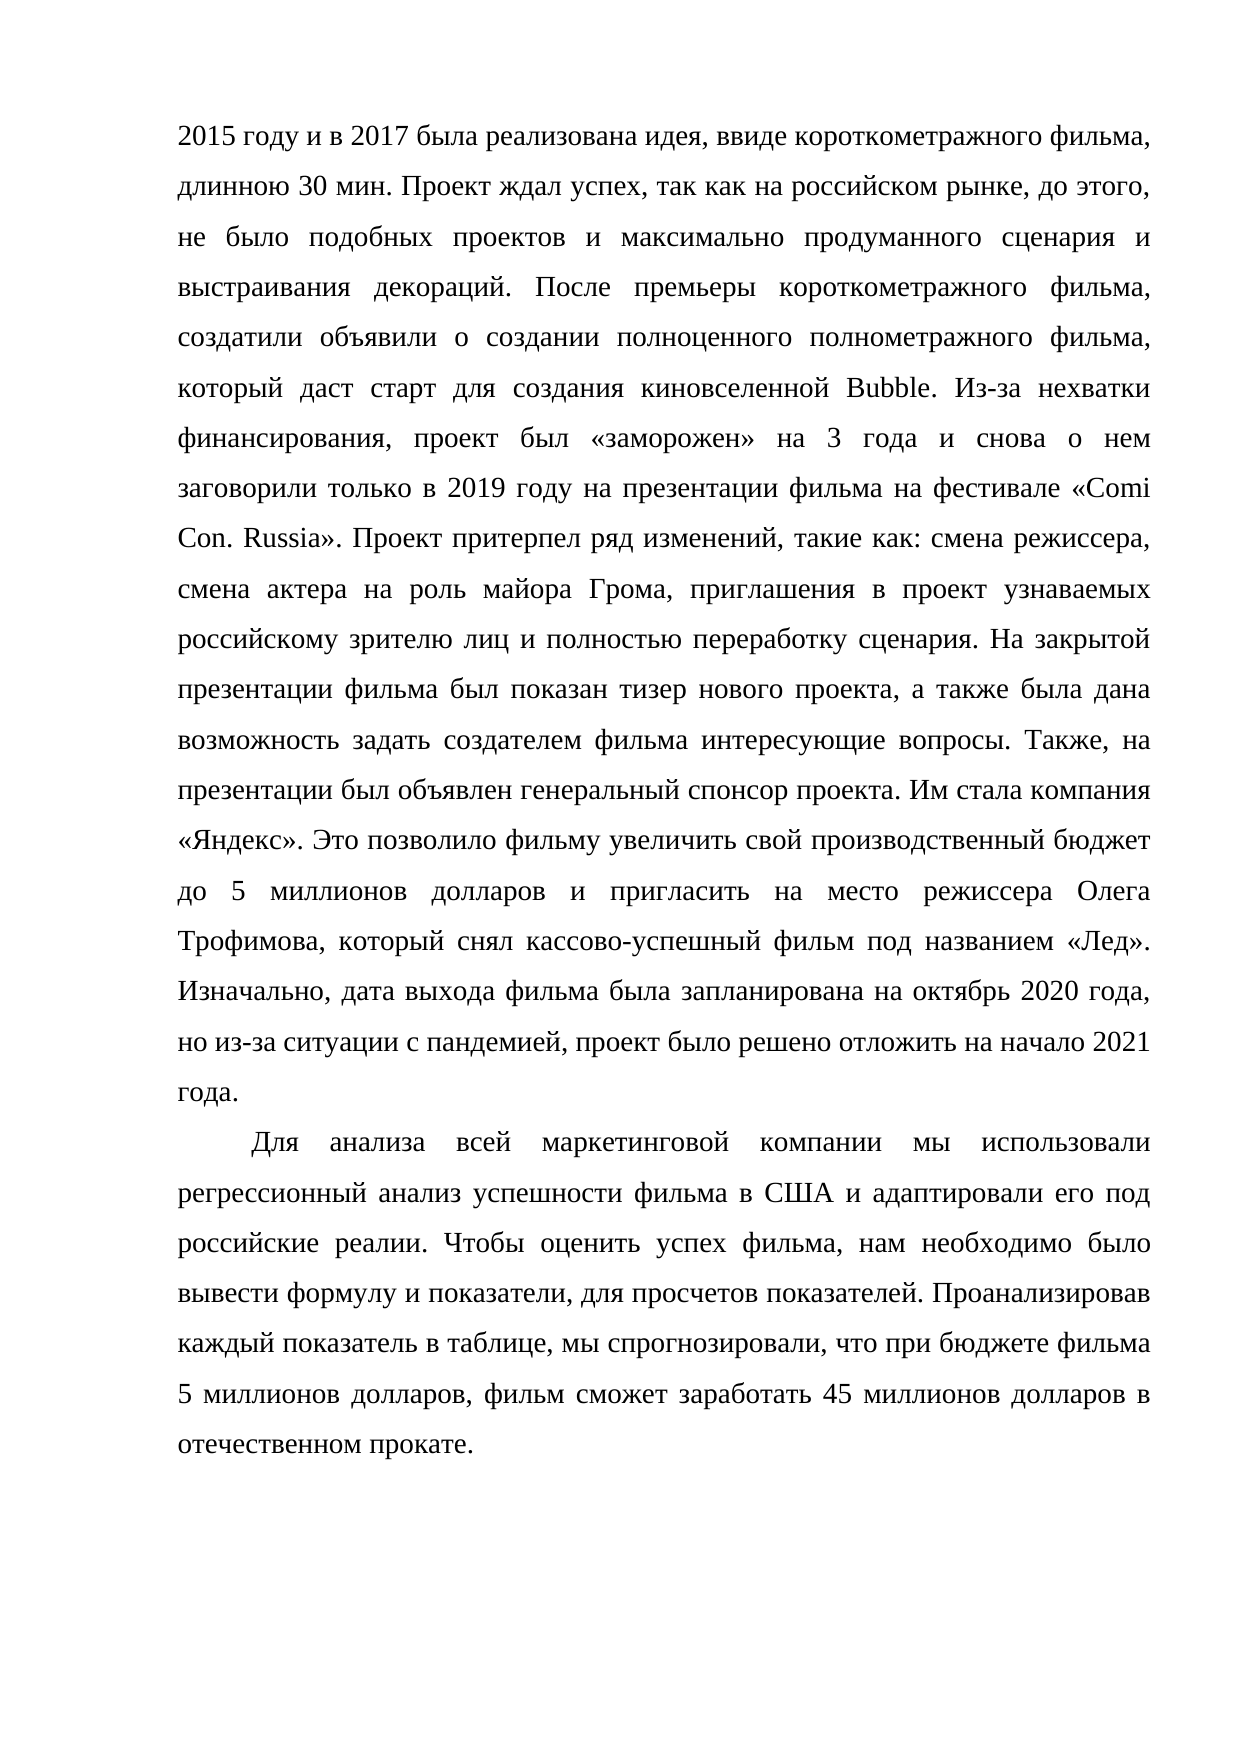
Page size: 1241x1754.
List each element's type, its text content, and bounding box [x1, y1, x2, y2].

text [177, 118, 1152, 1108]
text Для анализа всей маркетинговой компании мы использовали регрессионный анализ успешности фильма в США и адаптировали его под российские реалии. Чтобы оценить успех фильма, нам необходимо было вывести формулу и показатели, для просчетов показателей. Проанализировав каждый показатель в таблице, мы спрогнозировали, что при бюджете фильма 5 миллионов долларов, фильм сможет заработать 45 миллионов долларов в отечественном прокате. [177, 1124, 1152, 1460]
